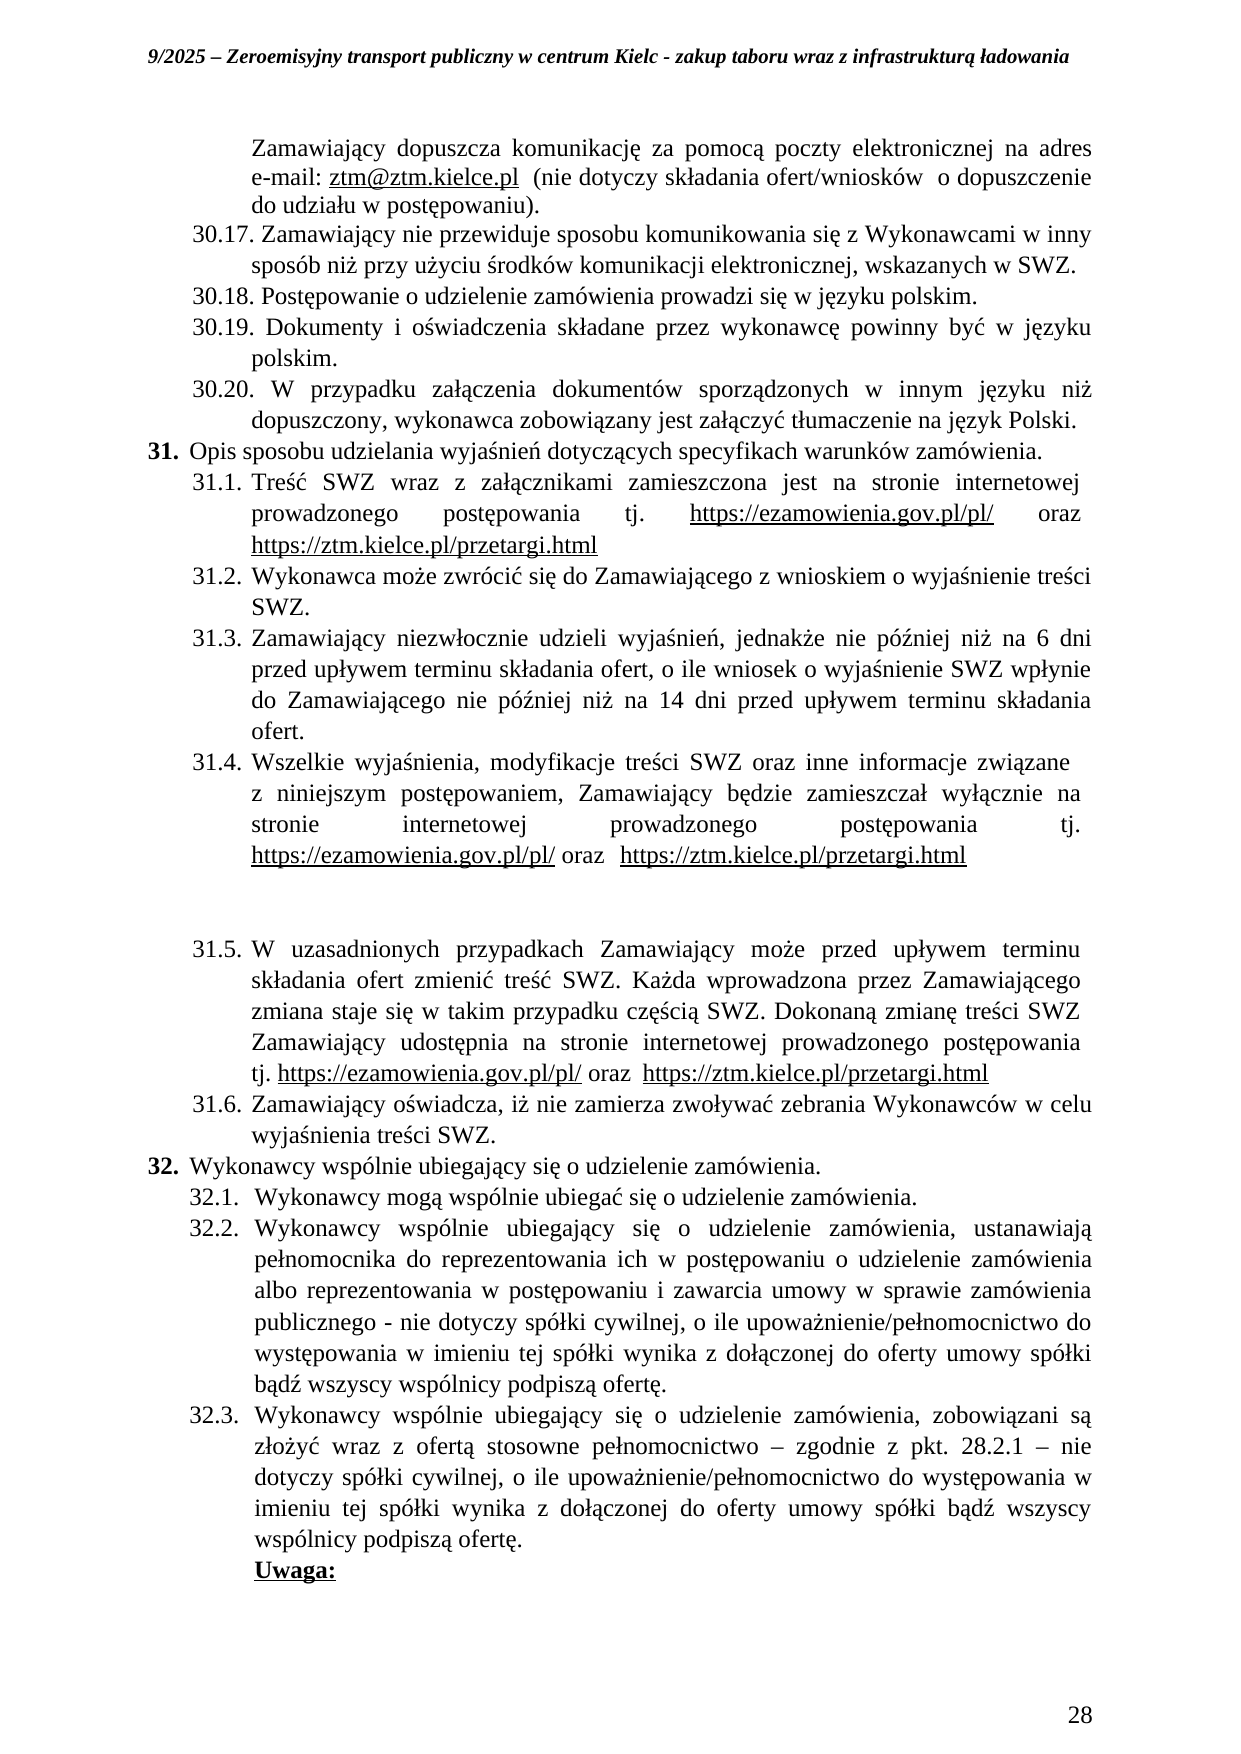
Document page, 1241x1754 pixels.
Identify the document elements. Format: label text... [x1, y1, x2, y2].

list Wszelkie wyjaśnienia, modyfikacje treści SWZ oraz inne informacje związane z niniejszym postępowaniem, Zamawiający będzie zamieszczał wyłącznie na stronie internetowej prowadzonego postępowania tj. https://ezamowienia.gov.pl/pl/ oraz https://ztm.kielce.pl/przetargi.html [192, 747, 1081, 869]
list Wykonawcy wspólnie ubiegający się o udzielenie zamówienia, zobowiązani są złożyć wraz z ofertą stosowne pełnomocnictwo – zgodnie z pkt. 28.2.1 – nie dotyczy spółki cywilnej, o ile upoważnienie/pełnomocnictwo do występowania w imieniu tej spółki wynika z dołączonej do oferty umowy spółki bądź wszyscy wspólnicy podpiszą ofertę. [189, 1400, 1092, 1553]
list Wykonawcy wspólnie ubiegający się o udzielenie zamówienia, ustanawiają pełnomocnika do reprezentowania ich w postępowaniu o udzielenie zamówienia albo reprezentowania w postępowaniu i zawarcia umowy w sprawie zamówienia publicznego - nie dotyczy spółki cywilnej, o ile upoważnienie/pełnomocnictwo do występowania w imieniu tej spółki wynika z dołączonej do oferty umowy spółki bądź wszyscy wspólnicy podpiszą ofertę. [189, 1213, 1092, 1397]
list W uzasadnionych przypadkach Zamawiający może przed upływem terminu składania ofert zmienić treść SWZ. Każda wprowadzona przez Zamawiającego zmiana staje się w takim przypadku częścią SWZ. Dokonaną zmianę treści SWZ Zamawiający udostępnia na stronie internetowej prowadzonego postępowania tj. https://ezamowienia.gov.pl/pl/ oraz https://ztm.kielce.pl/przetargi.html [192, 934, 1081, 1087]
subtitle Wykonawcy wspólnie ubiegający się o udzielenie zamówienia. [148, 1151, 1092, 1180]
list Zamawiający niezwłocznie udzieli wyjaśnień, jednakże nie później niż na 6 dni przed upływem terminu składania ofert, o ile wniosek o wyjaśnienie SWZ wpłynie do Zamawiającego nie później niż na 14 dni przed upływem terminu składania ofert. [192, 623, 1092, 745]
list Zamawiający oświadcza, iż nie zamierza zwoływać zebrania Wykonawców w celu wyjaśnienia treści SWZ. [192, 1089, 1092, 1149]
text 30.20. W przypadku załączenia dokumentów sporządzonych w innym języku niż dopuszczony, wykonawca zobowiązany jest załączyć tłumaczenie na język Polski. [192, 374, 1092, 434]
list Treść SWZ wraz z załącznikami zamieszczona jest na stronie internetowej prowadzonego postępowania tj. https://ezamowienia.gov.pl/pl/ oraz https://ztm.kielce.pl/przetargi.html [192, 467, 1081, 559]
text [192, 133, 1092, 219]
list Wykonawca może zwrócić się do Zamawiającego z wnioskiem o wyjaśnienie treści SWZ. [192, 561, 1092, 621]
text 30.19. Dokumenty i oświadczenia składane przez wykonawcę powinny być w języku polskim. [192, 312, 1092, 372]
text 30.18. Postępowanie o udzielenie zamówienia prowadzi się w języku polskim. [192, 281, 1092, 310]
text 30.17. Zamawiający nie przewiduje sposobu komunikowania się z Wykonawcami w inny sposób niż przy użyciu środków komunikacji elektronicznej, wskazanych w SWZ. [192, 219, 1092, 279]
subtitle Opis sposobu udzielania wyjaśnień dotyczących specyfikach warunków zamówienia. [148, 436, 1092, 465]
text Uwaga: [254, 1555, 1092, 1584]
list Wykonawcy mogą wspólnie ubiegać się o udzielenie zamówienia. [189, 1182, 1092, 1211]
